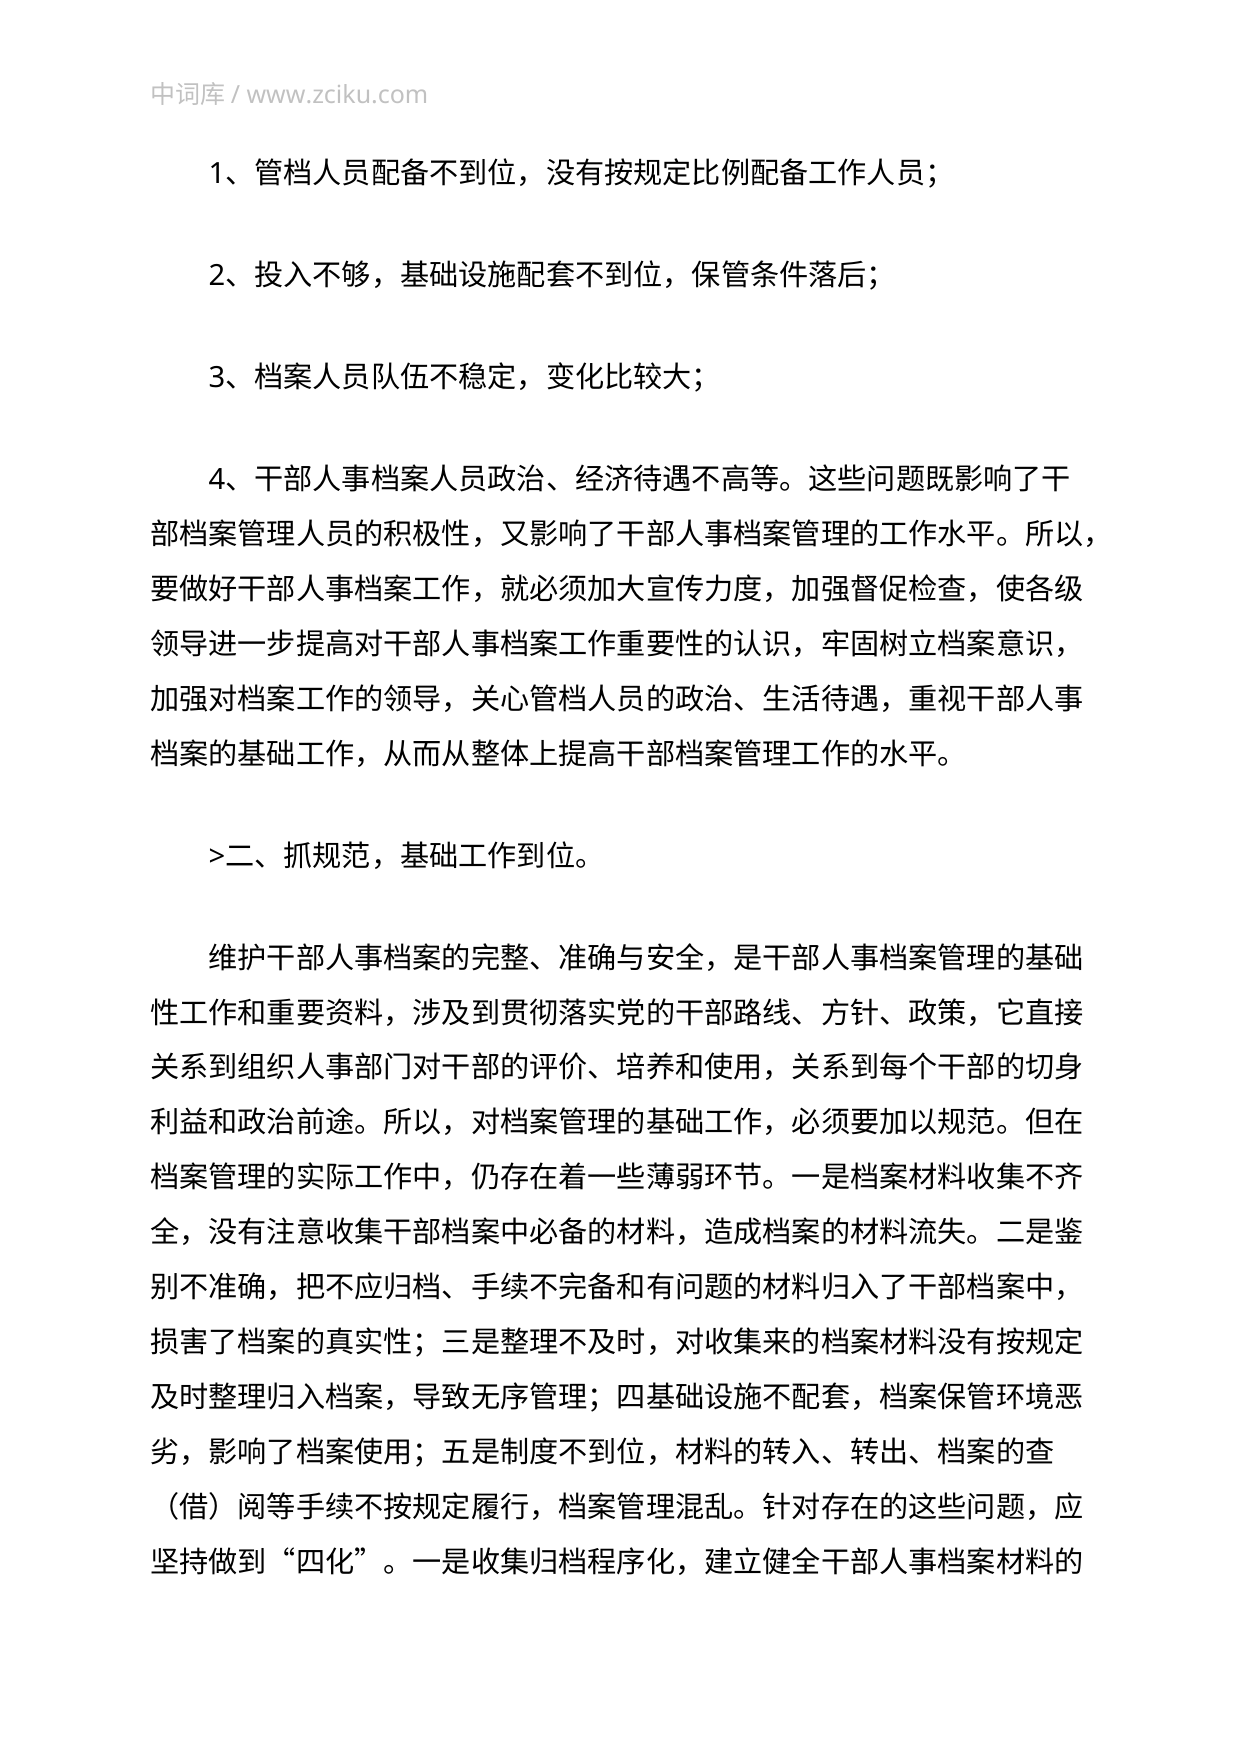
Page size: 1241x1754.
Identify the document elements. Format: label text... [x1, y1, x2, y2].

text >二、抓规范，基础工作到位。 [150, 832, 1090, 875]
text 4、干部人事档案人员政治、经济待遇不高等。这些问题既影响了干部档案管理人员的积极性，又影响了干部人事档案管理的工作水平。所以，要做好干部人事档案工作，就必须加大宣传力度，加强督促检查，使各级领导进一步提高对干部人事档案工作重要性的认识，牢固树立档案意识，加强对档案工作的领导，关心管档人员的政治、生活待遇，重视干部人事档案的基础工作，从而从整体上提高干部档案管理工作的水平。 [150, 456, 1090, 773]
text 1、管档人员配备不到位，没有按规定比例配备工作人员； [150, 150, 1090, 192]
text 2、投入不够，基础设施配套不到位，保管条件落后； [150, 252, 1090, 294]
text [150, 934, 1090, 1580]
text 3、档案人员队伍不稳定，变化比较大； [150, 354, 1090, 396]
